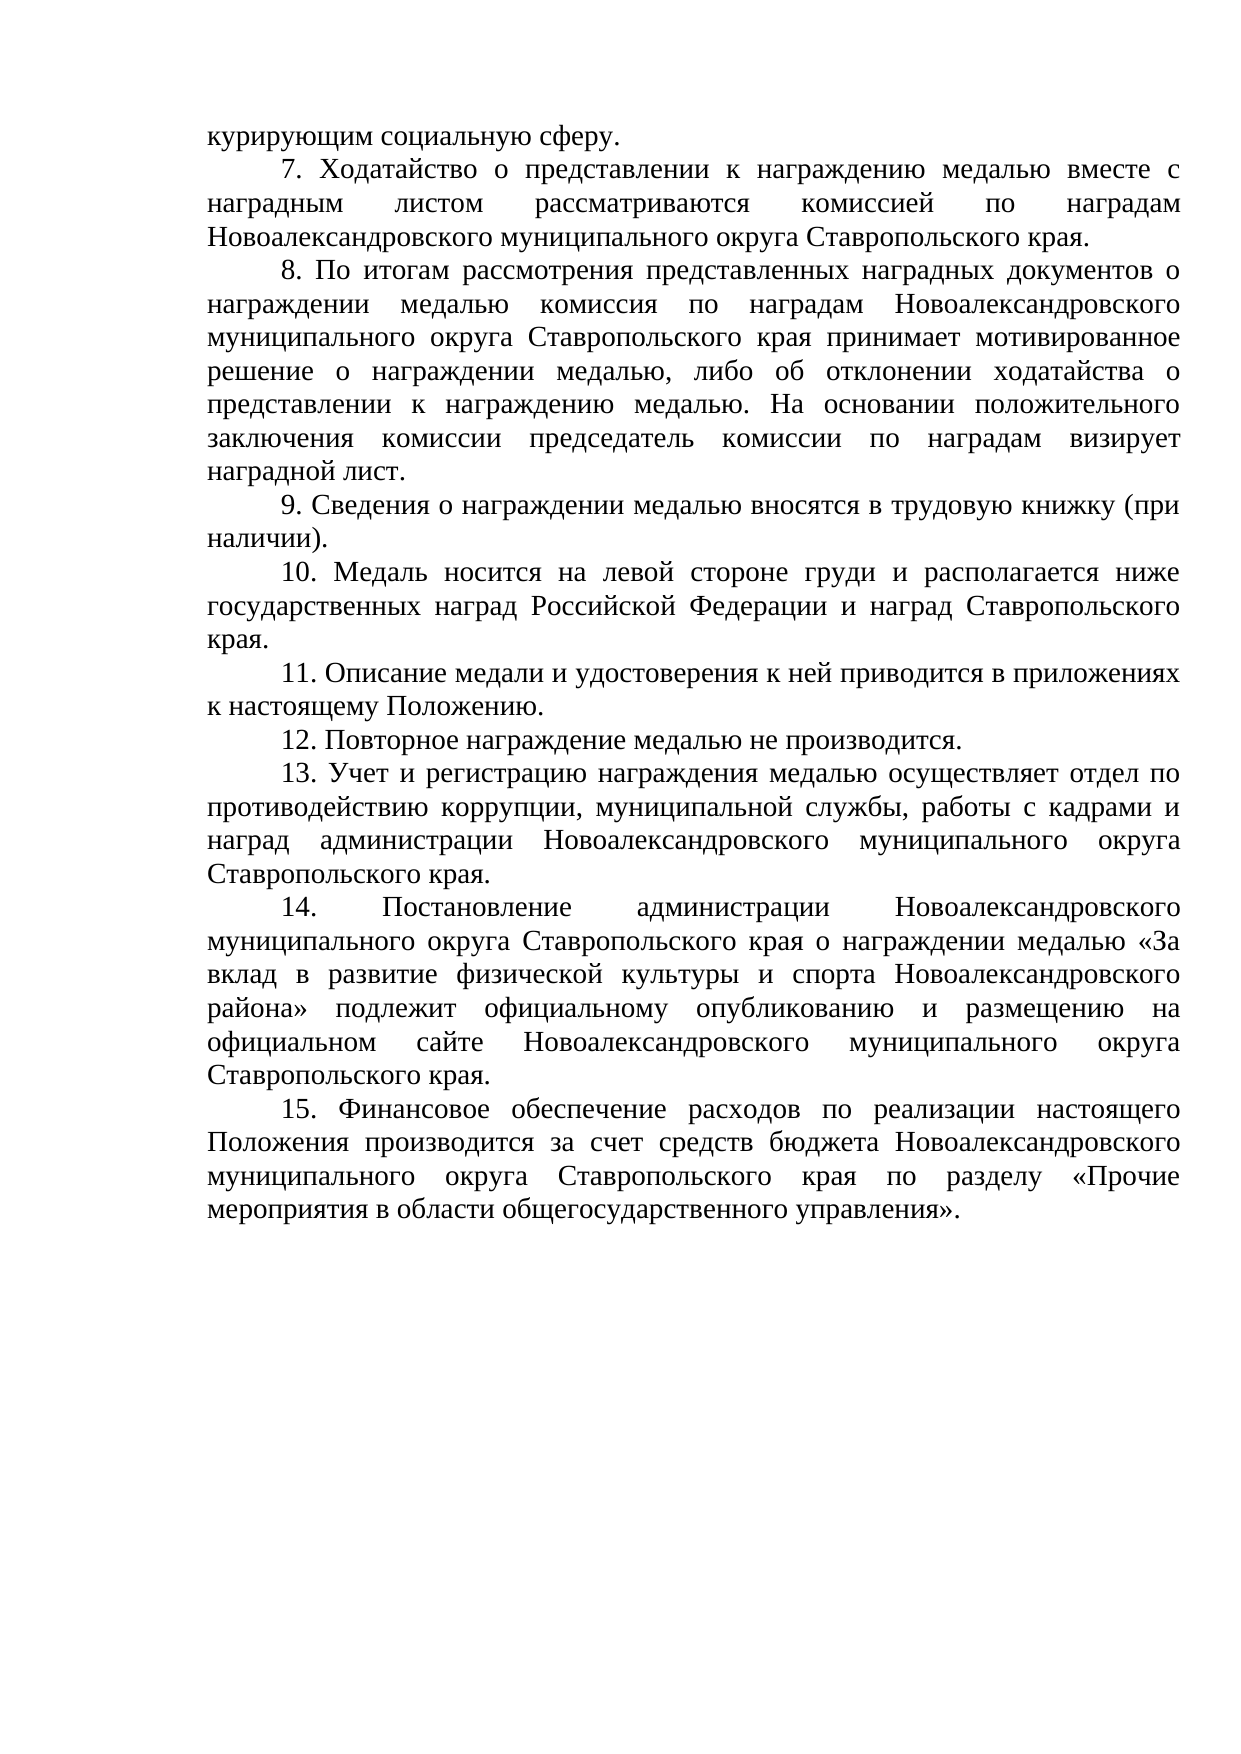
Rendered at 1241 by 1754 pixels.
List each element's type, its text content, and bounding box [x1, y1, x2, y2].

list 7. Ходатайство о представлении к награждению медалью вместе с наградным листом рассматриваются комиссией по наградам Новоалександровского муниципального округа Ставропольского края. [207, 152, 1181, 252]
list 10. Медаль носится на левой стороне груди и располагается ниже государственных наград Российской Федерации и наград Ставропольского края. [207, 554, 1181, 655]
list 12. Повторное награждение медалью не производится. [207, 722, 1181, 755]
list 11. Описание медали и удостоверения к ней приводится в приложениях к настоящему Положению. [207, 655, 1181, 722]
list 8. По итогам рассмотрения представленных наградных документов о награждении медалью комиссия по наградам Новоалександровского муниципального округа Ставропольского края принимает мотивированное решение о награждении медалью, либо об отклонении ходатайства о представлении к награждению медалью. На основании положительного заключения комиссии председатель комиссии по наградам визирует наградной лист. [207, 252, 1181, 487]
list 15. Финансовое обеспечение расходов по реализации настоящего Положения производится за счет средств бюджета Новоалександровского муниципального округа Ставропольского края по разделу «Прочие мероприятия в области общегосударственного управления». [207, 1091, 1181, 1225]
list 13. Учет и регистрацию награждения медалью осуществляет отдел по противодействию коррупции, муниципальной службы, работы с кадрами и наград администрации Новоалександровского муниципального округа Ставропольского края. [207, 755, 1181, 889]
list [207, 118, 1181, 152]
list 14. Постановление администрации Новоалександровского муниципального округа Ставропольского края о награждении медалью «За вклад в развитие физической культуры и спорта Новоалександровского района» подлежит официальному опубликованию и размещению на официальном сайте Новоалександровского муниципального округа Ставропольского края. [207, 889, 1181, 1091]
list 9. Сведения о награждении медалью вносятся в трудовую книжку (при наличии). [207, 487, 1181, 554]
